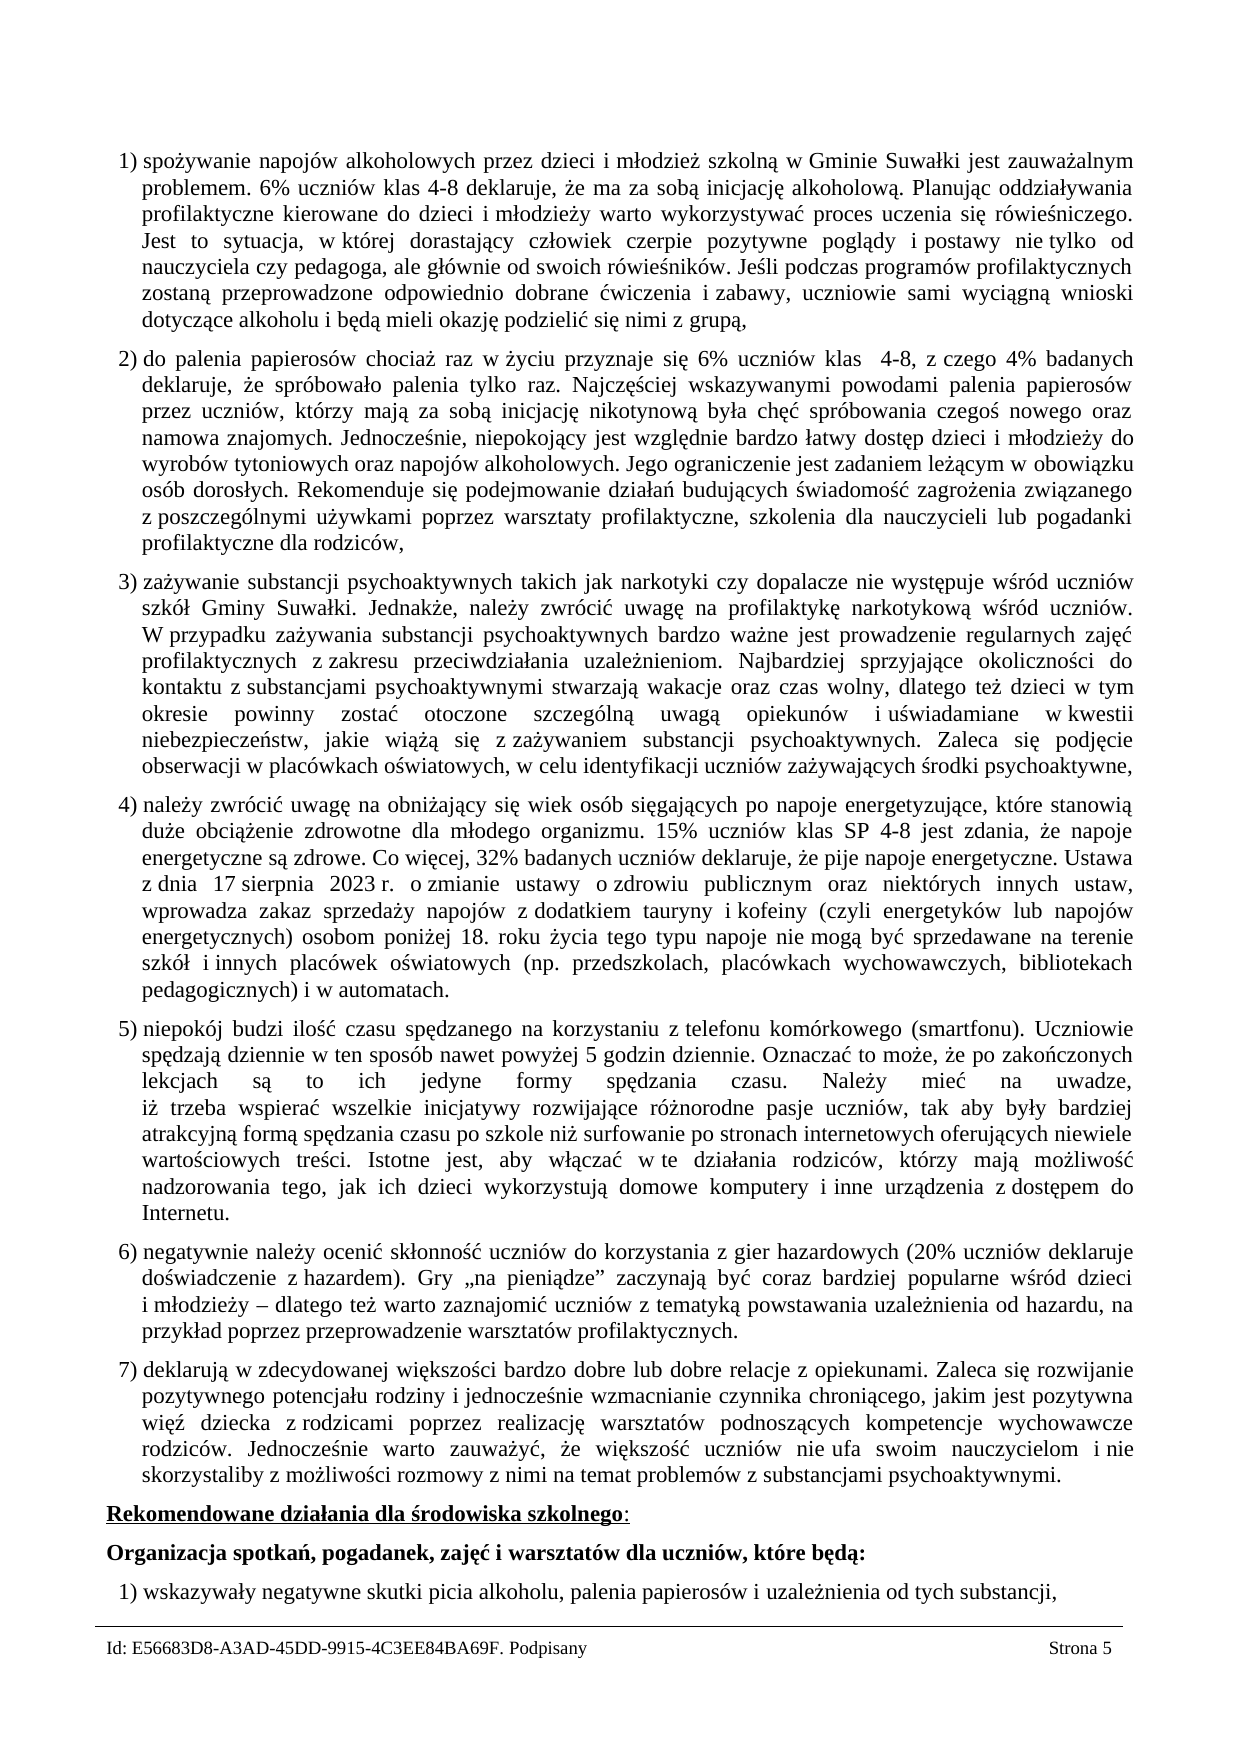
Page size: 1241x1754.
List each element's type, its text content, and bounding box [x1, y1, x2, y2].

text Organizacja spotkań, pogadanek, zajęć i warsztatów dla uczniów, które będą: [106, 1539, 1134, 1565]
text 7) deklarują w zdecydowanej większości bardzo dobre lub dobre relacje z opiekunami. Zaleca się rozwijanie pozytywnego potencjału rodziny i jednocześnie wzmacnianie czynnika chroniącego, jakim jest pozytywna więź dziecka z rodzicami poprzez realizację warsztatów podnoszących kompetencje wychowawcze rodziców. Jednocześnie warto zauważyć, że większość uczniów nie ufa swoim nauczycielom i nie skorzystaliby z możliwości rozmowy z nimi na temat problemów z substancjami psychoaktywnymi. [118, 1356, 1134, 1488]
text 6) negatywnie należy ocenić skłonność uczniów do korzystania z gier hazardowych (20% uczniów deklaruje doświadczenie z hazardem). Gry „na pieniądze” zaczynają być coraz bardziej popularne wśród dzieci i młodzieży – dlatego też warto zaznajomić uczniów z tematyką powstawania uzależnienia od hazardu, na przykład poprzez przeprowadzenie warsztatów profilaktycznych. [118, 1238, 1134, 1343]
text Rekomendowane działania dla środowiska szkolnego: [106, 1500, 1134, 1526]
text 1) spożywanie napojów alkoholowych przez dzieci i młodzież szkolną w Gminie Suwałki jest zauważalnym problemem. 6% uczniów klas 4-8 deklaruje, że ma za sobą inicjację alkoholową. Planując oddziaływania profilaktyczne kierowane do dzieci i młodzieży warto wykorzystywać proces uczenia się rówieśniczego. Jest to sytuacja, w której dorastający człowiek czerpie pozytywne poglądy i postawy nie tylko od nauczyciela czy pedagoga, ale głównie od swoich rówieśników. Jeśli podczas programów profilaktycznych zostaną przeprowadzone odpowiednio dobrane ćwiczenia i zabawy, uczniowie sami wyciągną wnioski dotyczące alkoholu i będą mieli okazję podzielić się nimi z grupą, [118, 148, 1134, 332]
text 4) należy zwrócić uwagę na obniżający się wiek osób sięgających po napoje energetyzujące, które stanowią duże obciążenie zdrowotne dla młodego organizmu. 15% uczniów klas SP 4-8 jest zdania, że napoje energetyczne są zdrowe. Co więcej, 32% badanych uczniów deklaruje, że pije napoje energetyczne. Ustawa z dnia 17 sierpnia 2023 r. o zmianie ustawy o zdrowiu publicznym oraz niektórych innych ustaw, wprowadza zakaz sprzedaży napojów z dodatkiem tauryny i kofeiny (czyli energetyków lub napojów energetycznych) osobom poniżej 18. roku życia tego typu napoje nie mogą być sprzedawane na terenie szkół i innych placówek oświatowych (np. przedszkolach, placówkach wychowawczych, bibliotekach pedagogicznych) i w automatach. [118, 791, 1134, 1002]
text 1) wskazywały negatywne skutki picia alkoholu, palenia papierosów i uzależnienia od tych substancji, [118, 1578, 1134, 1604]
text 3) zażywanie substancji psychoaktywnych takich jak narkotyki czy dopalacze nie występuje wśród uczniów szkół Gminy Suwałki. Jednakże, należy zwrócić uwagę na profilaktykę narkotykową wśród uczniów. W przypadku zażywania substancji psychoaktywnych bardzo ważne jest prowadzenie regularnych zajęć profilaktycznych z zakresu przeciwdziałania uzależnieniom. Najbardziej sprzyjające okoliczności do kontaktu z substancjami psychoaktywnymi stwarzają wakacje oraz czas wolny, dlatego też dzieci w tym okresie powinny zostać otoczone szczególną uwagą opiekunów i uświadamiane w kwestii niebezpieczeństw, jakie wiążą się z zażywaniem substancji psychoaktywnych. Zaleca się podjęcie obserwacji w placówkach oświatowych, w celu identyfikacji uczniów zażywających środki psychoaktywne, [118, 568, 1134, 779]
text 2) do palenia papierosów chociaż raz w życiu przyznaje się 6% uczniów klas 4-8, z czego 4% badanych deklaruje, że spróbowało palenia tylko raz. Najczęściej wskazywanymi powodami palenia papierosów przez uczniów, którzy mają za sobą inicjację nikotynową była chęć spróbowania czegoś nowego oraz namowa znajomych. Jednocześnie, niepokojący jest względnie bardzo łatwy dostęp dzieci i młodzieży do wyrobów tytoniowych oraz napojów alkoholowych. Jego ograniczenie jest zadaniem leżącym w obowiązku osób dorosłych. Rekomenduje się podejmowanie działań budujących świadomość zagrożenia związanego z poszczególnymi używkami poprzez warsztaty profilaktyczne, szkolenia dla nauczycieli lub pogadanki profilaktyczne dla rodziców, [118, 344, 1134, 555]
text 5) niepokój budzi ilość czasu spędzanego na korzystaniu z telefonu komórkowego (smartfonu). Uczniowie spędzają dziennie w ten sposób nawet powyżej 5 godzin dziennie. Oznaczać to może, że po zakończonych lekcjach są to ich jedyne formy spędzania czasu. Należy mieć na uwadze, iż trzeba wspierać wszelkie inicjatywy rozwijające różnorodne pasje uczniów, tak aby były bardziej atrakcyjną formą spędzania czasu po szkole niż surfowanie po stronach internetowych oferujących niewiele wartościowych treści. Istotne jest, aby włączać w te działania rodziców, którzy mają możliwość nadzorowania tego, jak ich dzieci wykorzystują domowe komputery i inne urządzenia z dostępem do Internetu. [118, 1014, 1134, 1225]
